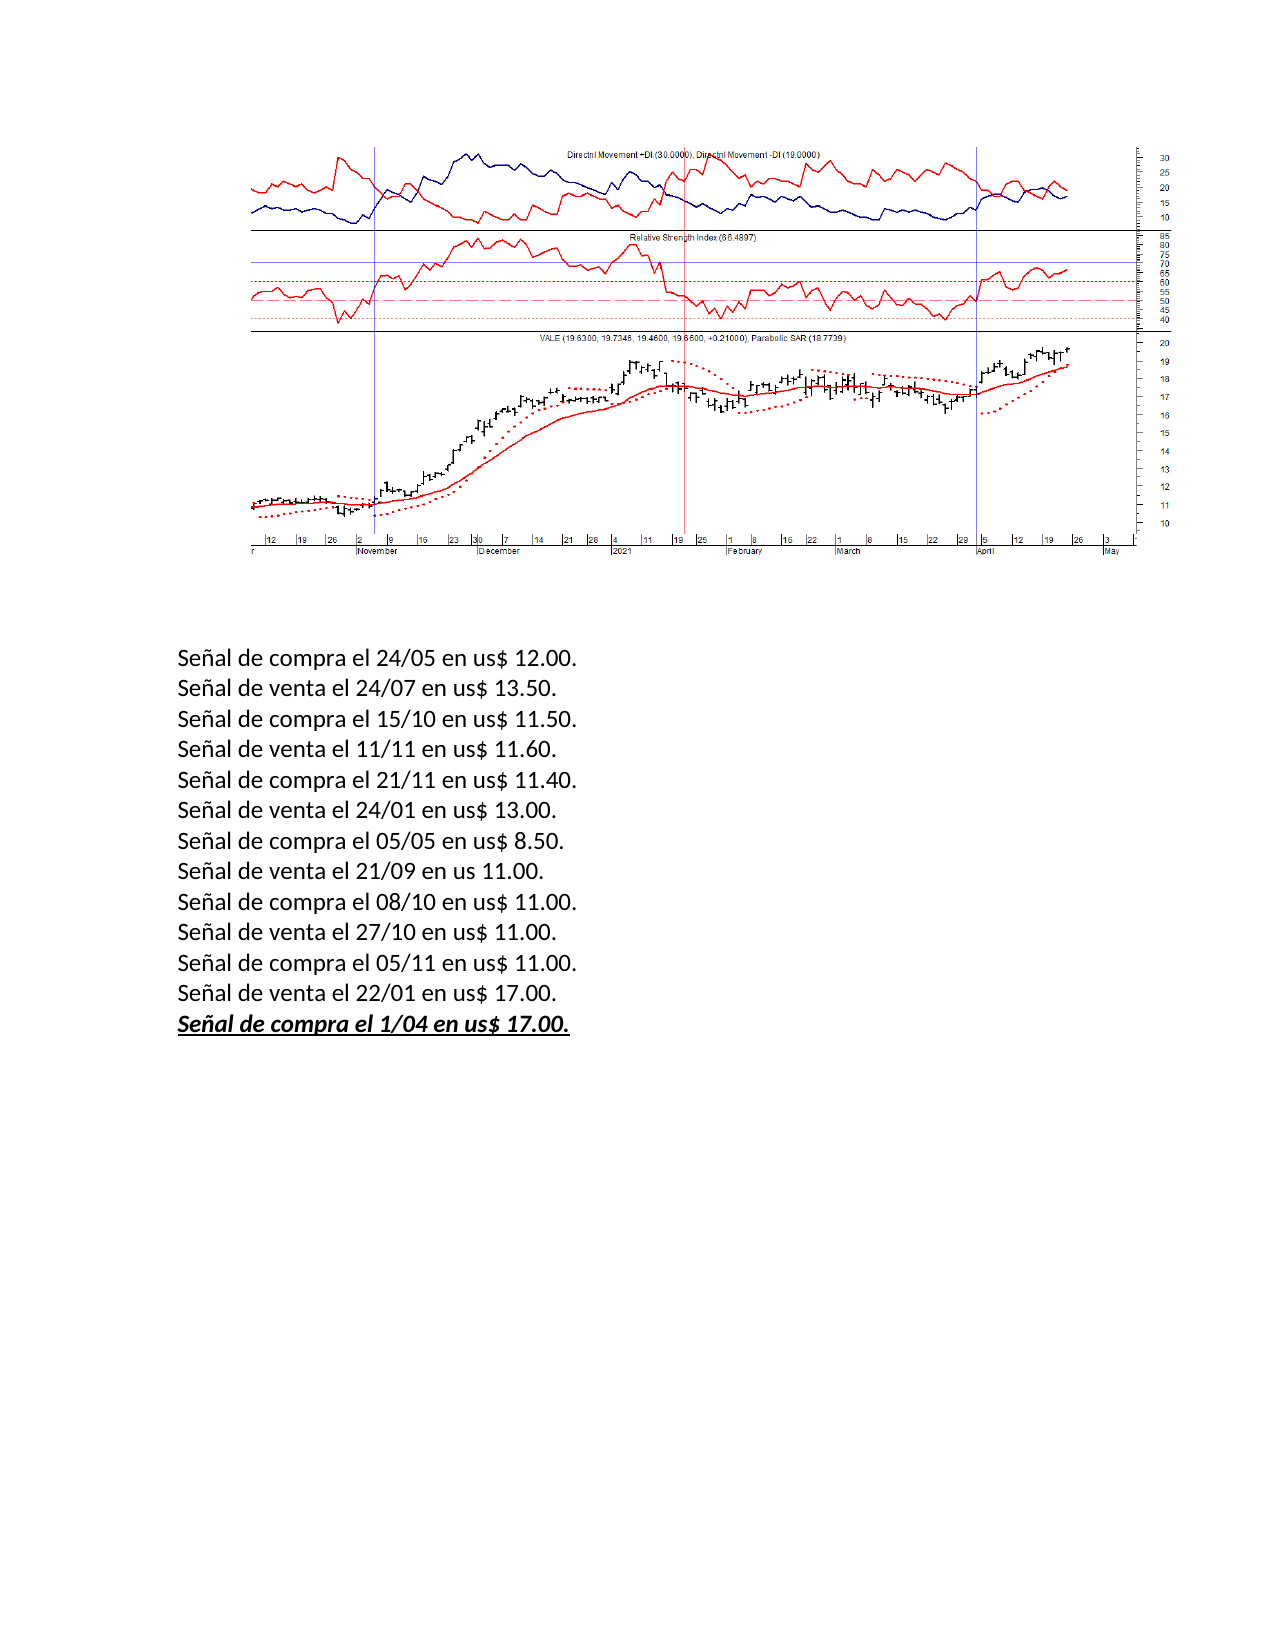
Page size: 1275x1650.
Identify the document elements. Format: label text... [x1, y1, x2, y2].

text Señal de venta el 24/07 en us$ 13.50. [177, 672, 1098, 703]
text Señal de venta el 22/01 en us$ 17.00. [177, 977, 1098, 1008]
text Señal de venta el 11/11 en us$ 11.60. [177, 733, 1098, 764]
text Señal de compra el 21/11 en us$ 11.40. [177, 764, 1098, 794]
picture [251, 147, 1172, 555]
text Señal de venta el 27/10 en us$ 11.00. [177, 916, 1098, 947]
text Señal de compra el 08/10 en us$ 11.00. [177, 886, 1098, 916]
text Señal de compra el 15/10 en us$ 11.50. [177, 703, 1098, 733]
text Señal de compra el 05/05 en us$ 8.50. [177, 825, 1098, 855]
text Señal de venta el 24/01 en us$ 13.00. [177, 794, 1098, 825]
text Señal de compra el 24/05 en us$ 12.00. [177, 642, 1098, 672]
text Señal de compra el 05/11 en us$ 11.00. [177, 947, 1098, 977]
text Señal de venta el 21/09 en us 11.00. [177, 855, 1098, 886]
text Señal de compra el 1/04 en us$ 17.00. [177, 1008, 1098, 1038]
